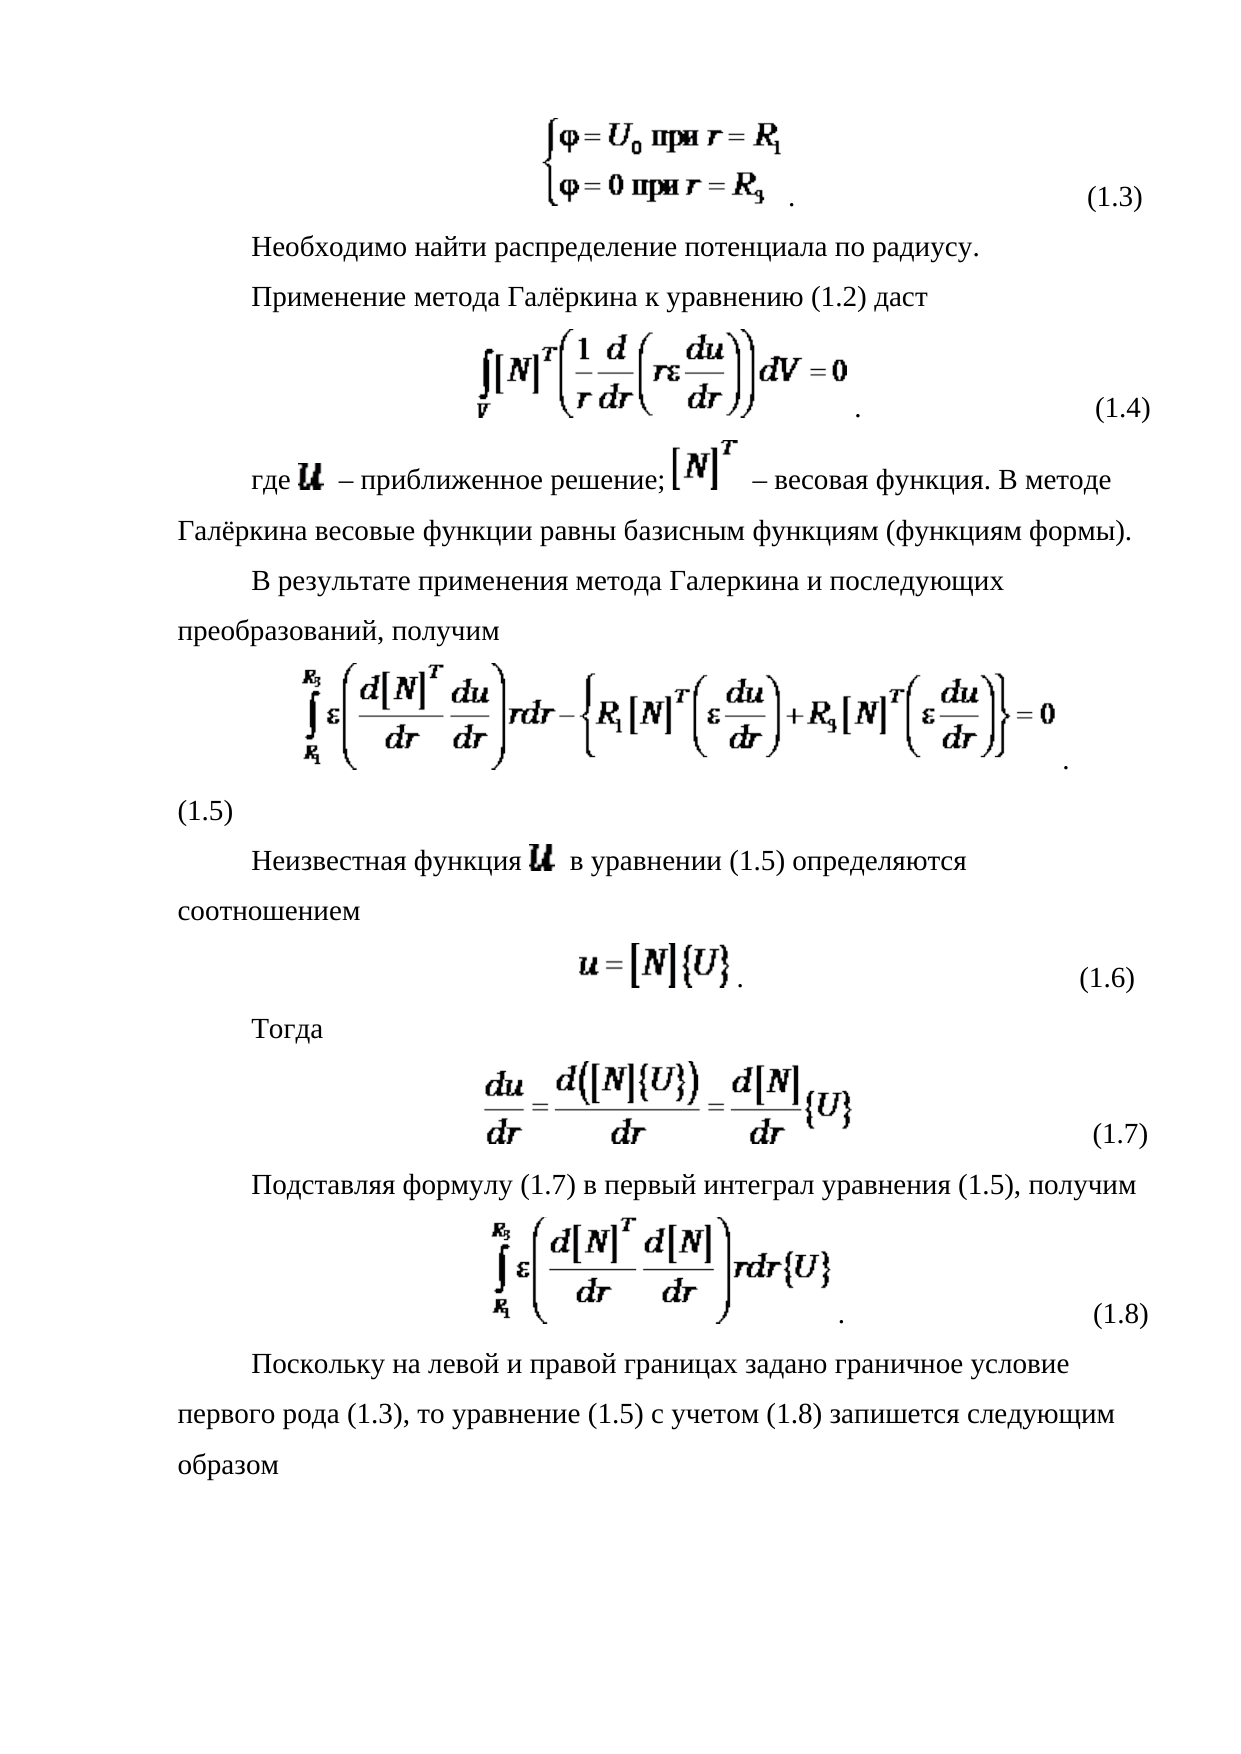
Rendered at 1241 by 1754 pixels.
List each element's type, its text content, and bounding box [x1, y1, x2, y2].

picture [477, 329, 847, 418]
text Тогда [177, 1011, 1152, 1044]
picture [529, 844, 555, 871]
picture [491, 1217, 831, 1324]
text Необходимо найти распределение потенциала по радиусу. [177, 229, 1152, 263]
text . (1.3) [177, 118, 1152, 212]
picture [672, 440, 738, 490]
picture [298, 463, 324, 490]
picture [542, 118, 781, 206]
text В результате применения метода Галеркина и последующих преобразований, получим [177, 563, 1152, 647]
text . (1.6) [177, 944, 1152, 994]
picture [484, 1061, 852, 1144]
text Неизвестная функция в уравнении (1.5) определяются соотношением [177, 843, 1152, 927]
text Поскольку на левой и правой границах задано граничное условие первого рода (1.3), то уравнение (1.5) с учетом (1.8) запишется следующим образом [177, 1346, 1152, 1480]
picture [579, 943, 730, 988]
picture [302, 663, 1055, 770]
text Подставляя формулу (1.7) в первый интеграл уравнения (1.5), получим [177, 1167, 1152, 1200]
text Применение метода Галёркина к уравнению (1.2) даст [177, 279, 1152, 313]
text где – приближенное решение; – весовая функция. В методе Галёркина весовые функции равны базисным функциям (функциям формы). [177, 441, 1152, 546]
